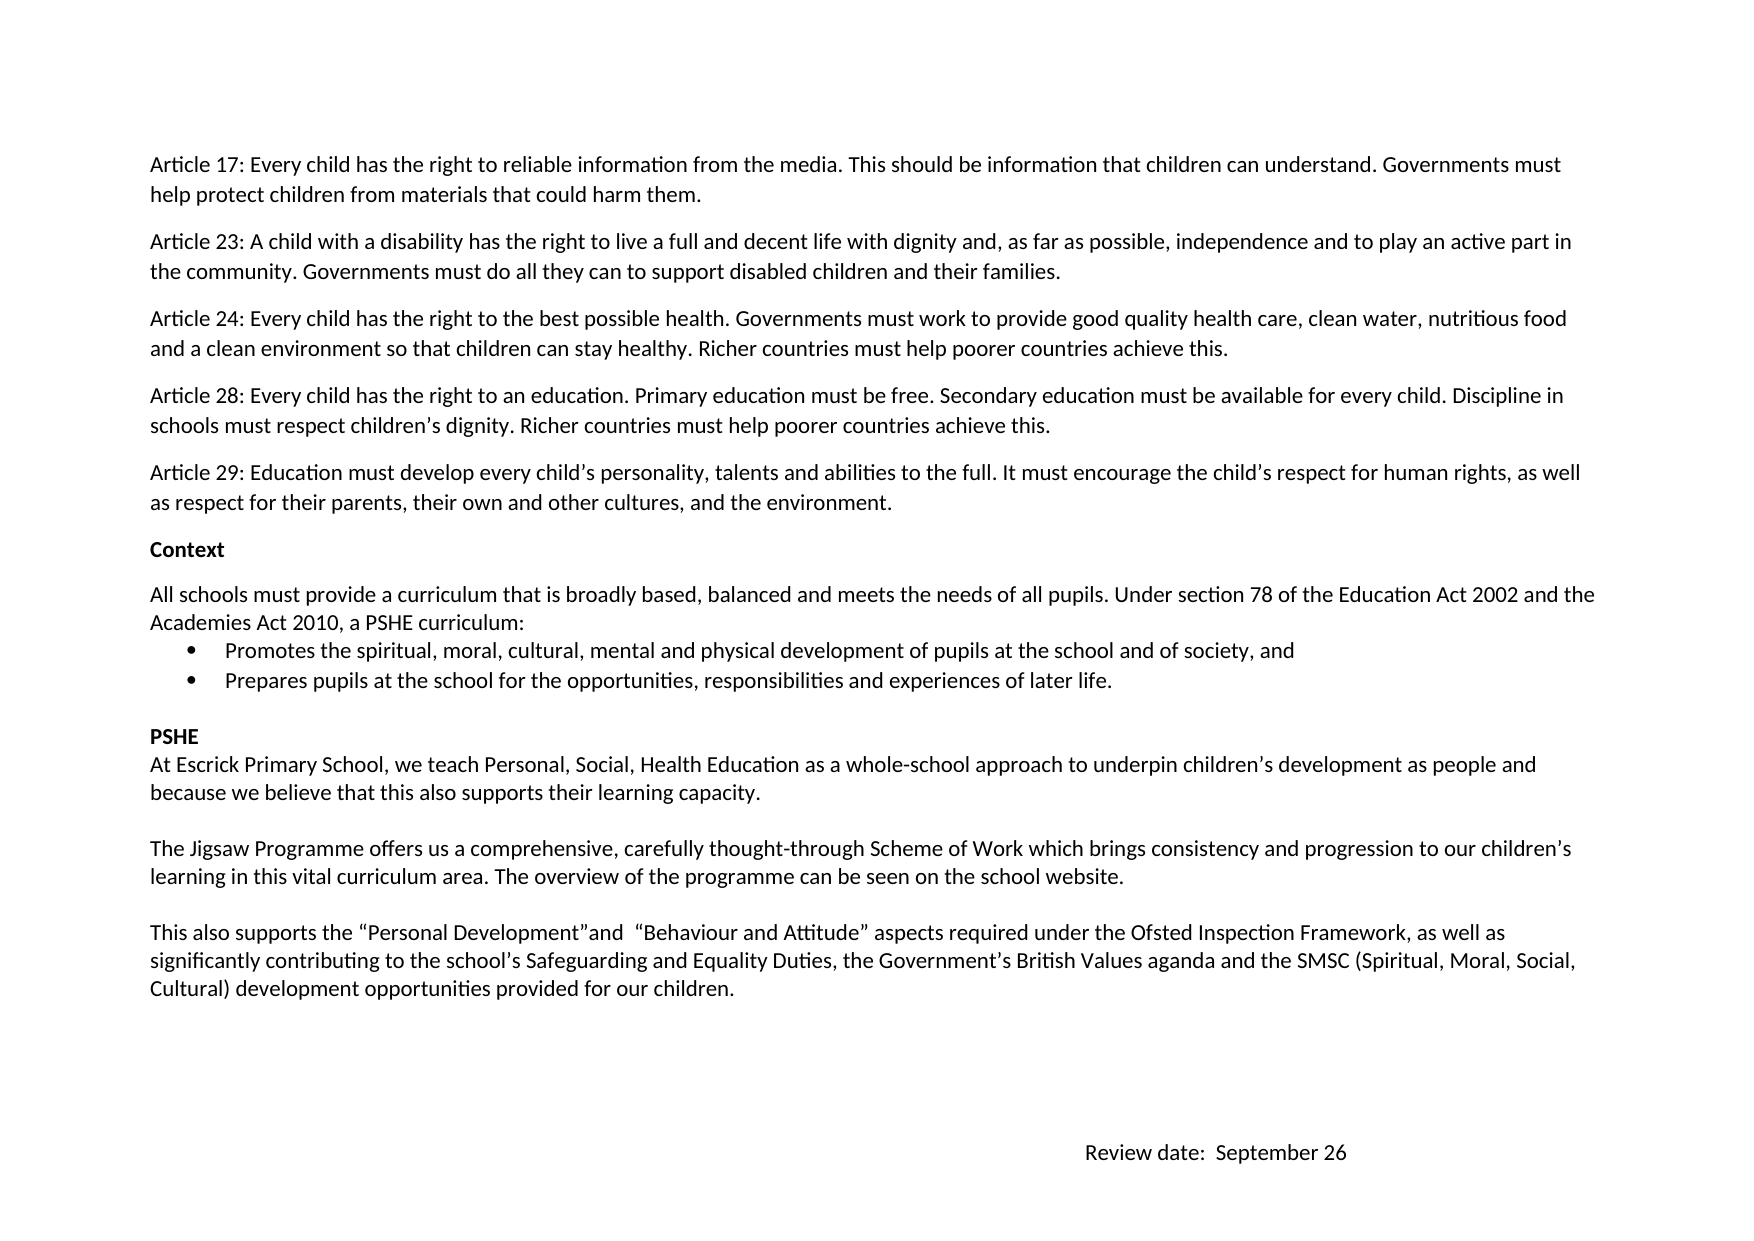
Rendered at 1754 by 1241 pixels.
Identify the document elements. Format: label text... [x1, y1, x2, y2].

text At Escrick Primary School, we teach Personal, Social, Health Education as a whole-school approach to underpin children’s development as people and because we believe that this also supports their learning capacity. [150, 750, 1604, 806]
list Prepares pupils at the school for the opportunities, responsibilities and experiences of later life. [187, 666, 1604, 694]
text Article 23: A child with a disability has the right to live a full and decent life with dignity and, as far as possible, independence and to play an active part in the community. Governments must do all they can to support disabled children and their families. [150, 227, 1604, 285]
text PSHE [150, 722, 1604, 750]
text The Jigsaw Programme offers us a comprehensive, carefully thought-through Scheme of Work which brings consistency and progression to our children’s learning in this vital curriculum area. The overview of the programme can be seen on the school website. [150, 834, 1604, 890]
list Promotes the spiritual, moral, cultural, mental and physical development of pupils at the school and of society, and [187, 636, 1604, 664]
text Context [150, 535, 1604, 563]
text Article 17: Every child has the right to reliable information from the media. This should be information that children can understand. Governments must help protect children from materials that could harm them. [150, 150, 1604, 208]
text This also supports the “Personal Development”and “Behaviour and Attitude” aspects required under the Ofsted Inspection Framework, as well as significantly contributing to the school’s Safeguarding and Equality Duties, the Government’s British Values aganda and the SMSC (Spiritual, Moral, Social, Cultural) development opportunities provided for our children. [150, 918, 1604, 1002]
text Article 24: Every child has the right to the best possible health. Governments must work to provide good quality health care, clean water, nutritious food and a clean environment so that children can stay healthy. Richer countries must help poorer countries achieve this. [150, 304, 1604, 362]
text All schools must provide a curriculum that is broadly based, balanced and meets the needs of all pupils. Under section 78 of the Education Act 2002 and the Academies Act 2010, a PSHE curriculum: [150, 580, 1604, 636]
text Article 28: Every child has the right to an education. Primary education must be free. Secondary education must be available for every child. Discipline in schools must respect children’s dignity. Richer countries must help poorer countries achieve this. [150, 381, 1604, 439]
text Article 29: Education must develop every child’s personality, talents and abilities to the full. It must encourage the child’s respect for human rights, as well as respect for their parents, their own and other cultures, and the environment. [150, 458, 1604, 517]
